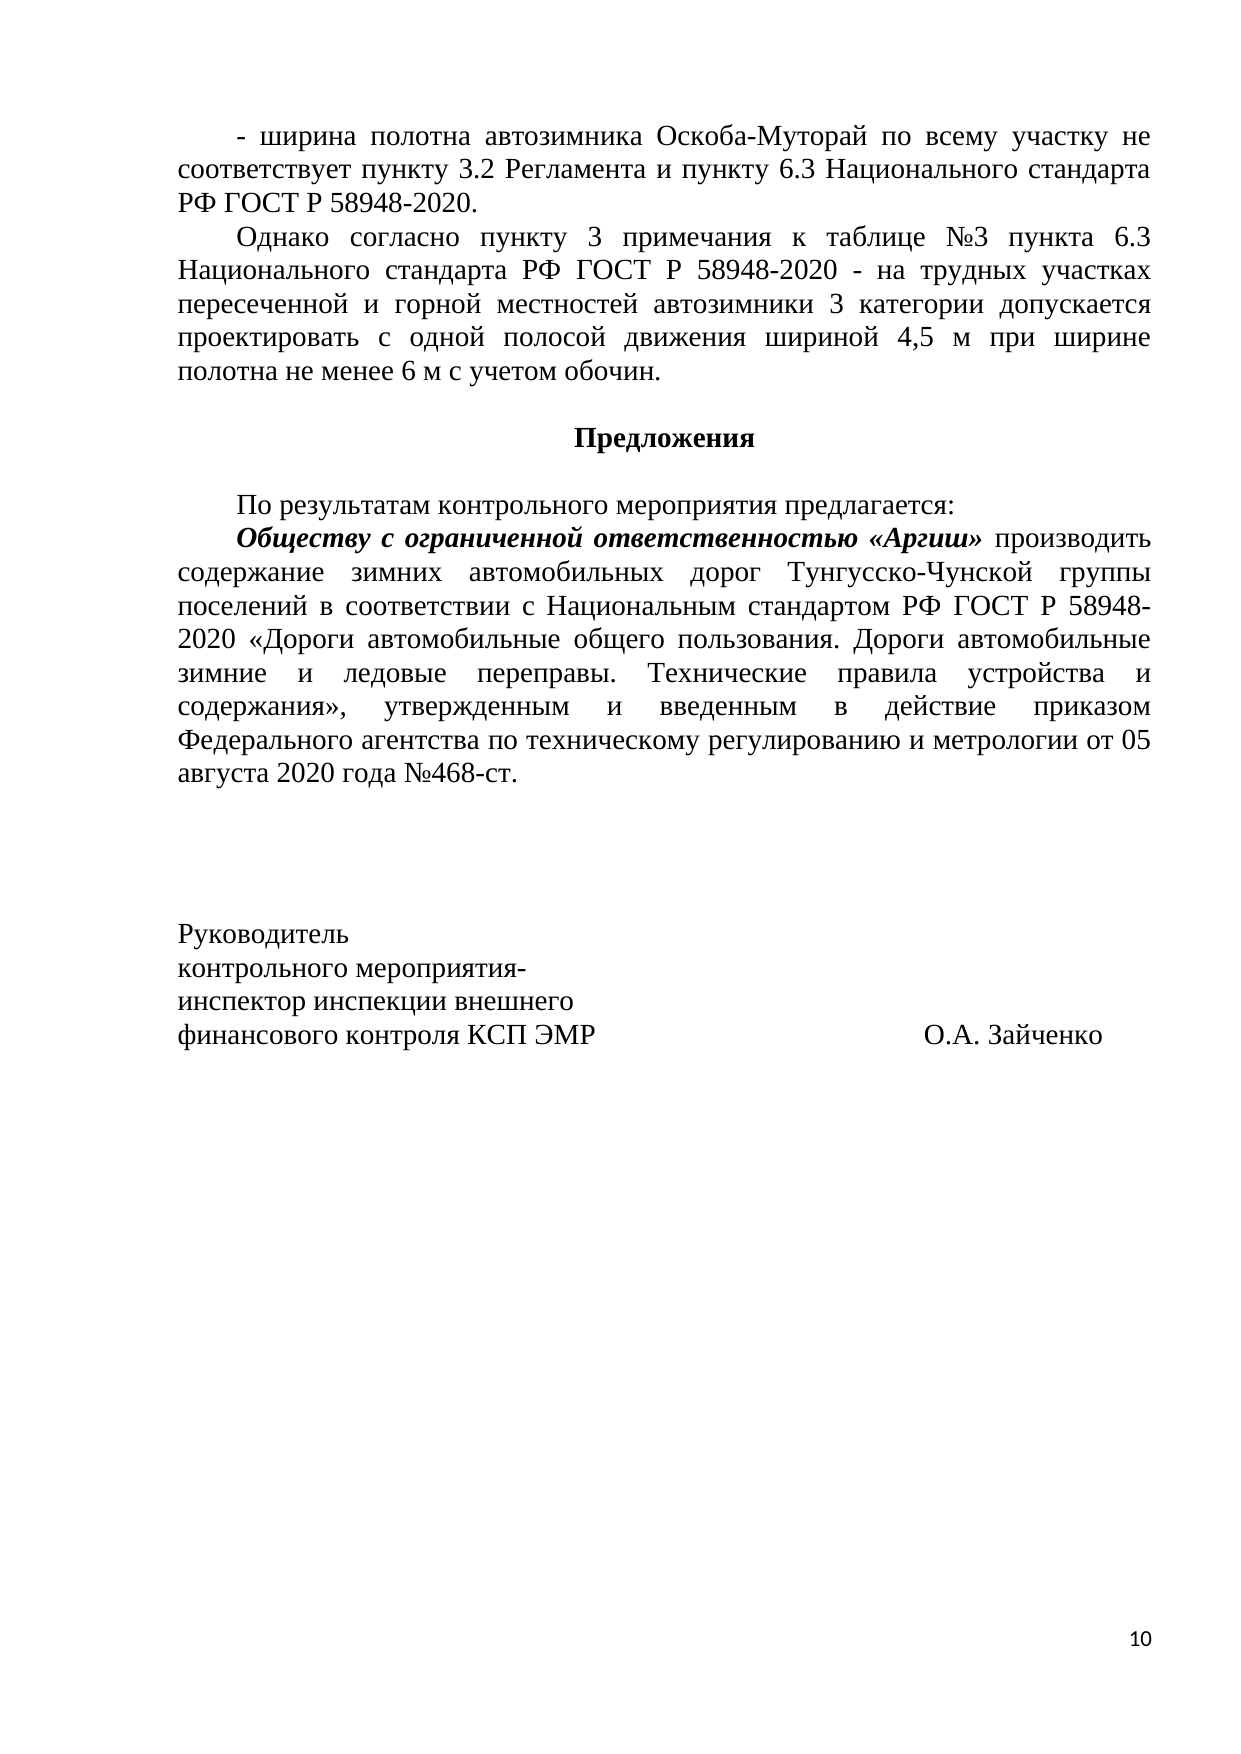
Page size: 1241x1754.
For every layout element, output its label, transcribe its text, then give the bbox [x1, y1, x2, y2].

text Обществу с ограниченной ответственностью «Аргиш» производить содержание зимних автомобильных дорог Тунгусско-Чунской группы поселений в соответствии с Национальным стандартом РФ ГОСТ Р 58948-2020 «Дороги автомобильные общего пользования. Дороги автомобильные зимние и ледовые переправы. Технические правила устройства и содержания», утвержденным и введенным в действие приказом Федерального агентства по техническому регулированию и метрологии от 05 августа 2020 года №468-ст. [177, 521, 1152, 789]
text Предложения [177, 420, 1152, 453]
text - ширина полотна автозимника Оскоба-Муторай по всему участку не соответствует пункту 3.2 Регламента и пункту 6.3 Национального стандарта РФ ГОСТ Р 58948-2020. [177, 118, 1152, 219]
text По результатам контрольного мероприятия предлагается: [177, 487, 1152, 521]
text Однако согласно пункту 3 примечания к таблице №3 пункта 6.3 Национального стандарта РФ ГОСТ Р 58948-2020 - на трудных участках пересеченной и горной местностей автозимники 3 категории допускается проектировать с одной полосой движения шириной 4,5 м при ширине полотна не менее 6 м с учетом обочин. [177, 219, 1152, 386]
text контрольного мероприятия- [177, 950, 1152, 983]
text Руководитель [177, 916, 1152, 950]
text финансового контроля КСП ЭМР О.А. Зайченко [177, 1017, 1152, 1050]
text инспектор инспекции внешнего [177, 983, 1152, 1017]
